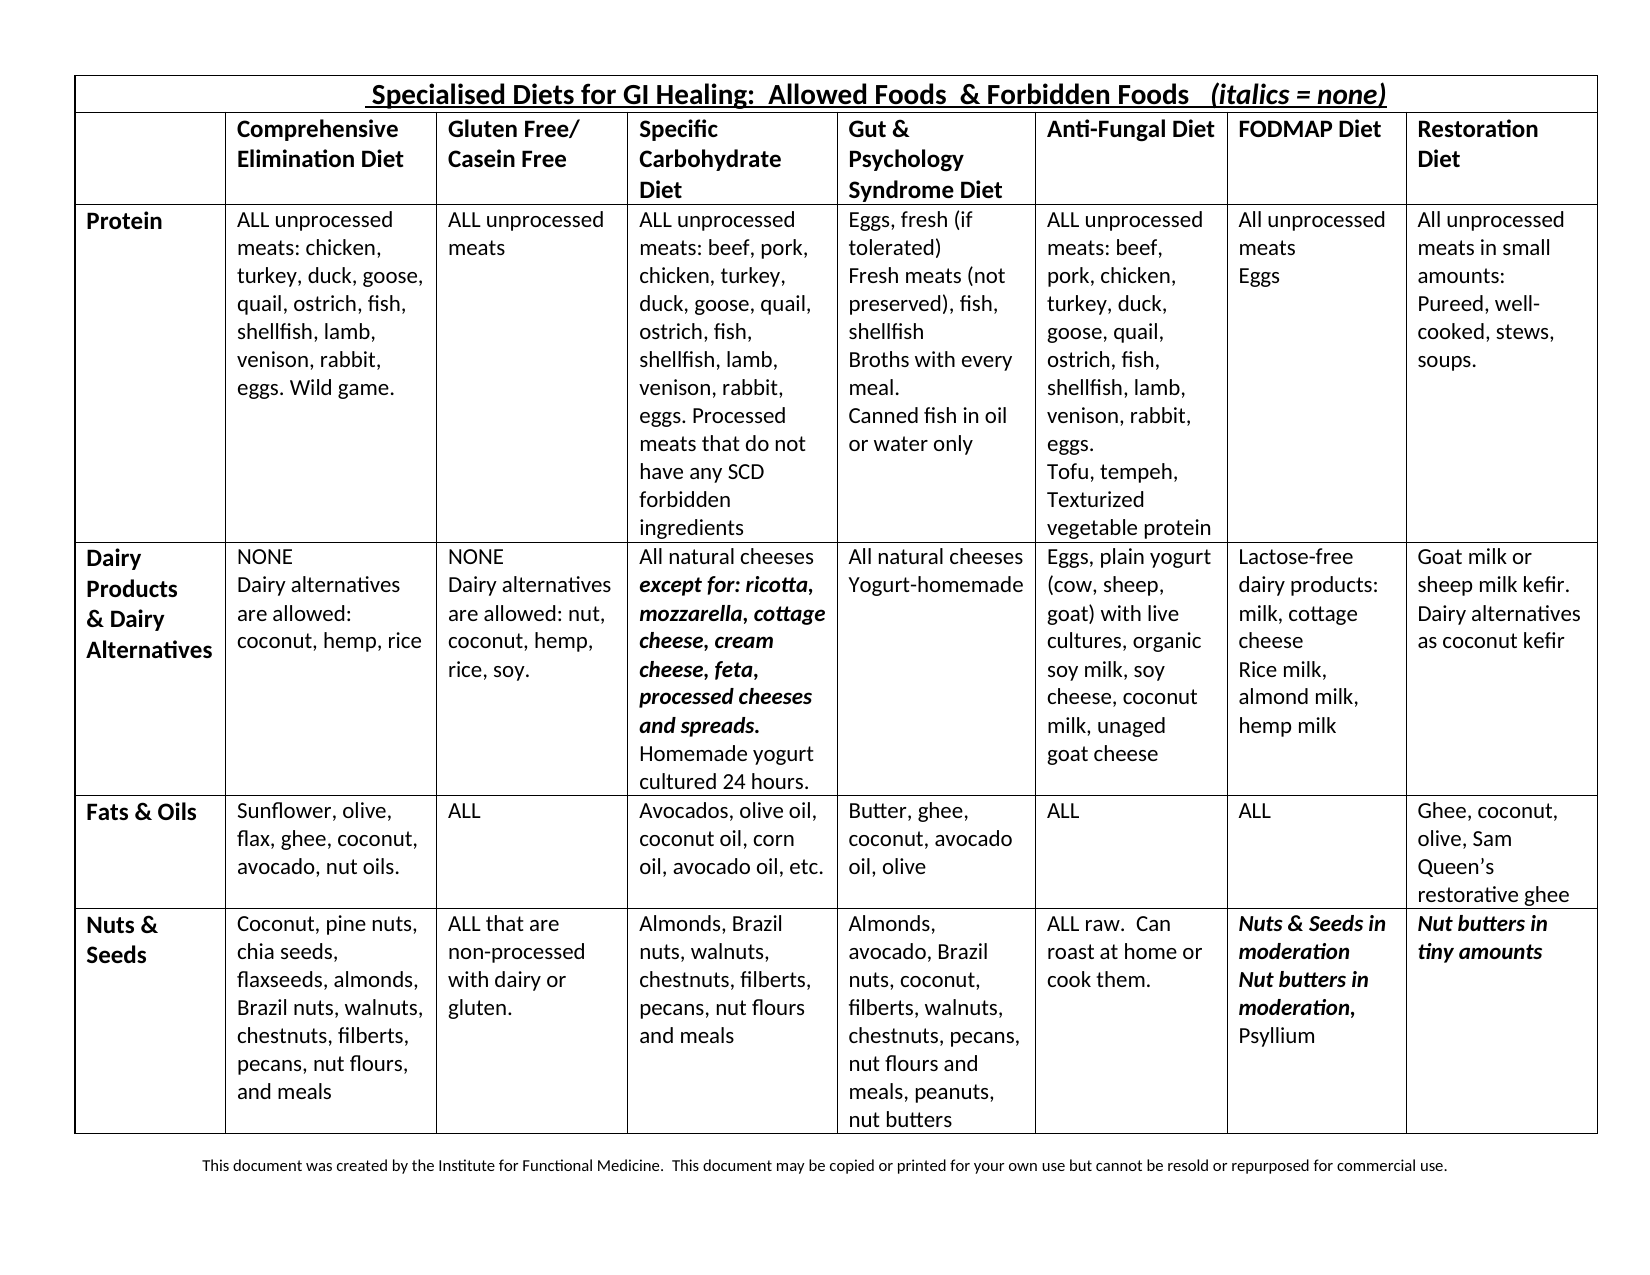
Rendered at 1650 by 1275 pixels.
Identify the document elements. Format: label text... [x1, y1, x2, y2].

table_cell Sunflower, olive, flax, ghee, coconut, avocado, nut oils. [226, 796, 436, 908]
table_cell Gut & Psychology Syndrome Diet [838, 113, 1035, 204]
table_cell Nuts & Seeds in moderation Nut butters in moderation, Psyllium [1228, 909, 1406, 1133]
table_cell ALL unprocessed meats: chicken, turkey, duck, goose, quail, ostrich, fish, shellfish, lamb, venison, rabbit, eggs. Wild game. [226, 205, 436, 542]
table_cell All natural cheeses Yogurt-homemade [838, 543, 1035, 795]
table_cell Fats & Oils [76, 796, 225, 908]
table_cell Eggs, plain yogurt (cow, sheep, goat) with live cultures, organic soy milk, soy cheese, coconut milk, unaged goat cheese [1036, 543, 1227, 795]
table_cell Lactose-free dairy products: milk, cottage cheese Rice milk, almond milk, hemp milk [1228, 543, 1406, 795]
table_cell ALL unprocessed meats: beef, pork, chicken, turkey, duck, goose, quail, ostrich, fish, shellfish, lamb, venison, rabbit, eggs. Processed meats that do not have any SCD forbidden ingredients [628, 205, 837, 542]
table_cell All natural cheeses except for: ricotta, mozzarella, cottage cheese, cream cheese, feta, processed cheeses and spreads. Homemade yogurt cultured 24 hours. [628, 543, 837, 795]
table_cell Coconut, pine nuts, chia seeds, flaxseeds, almonds, Brazil nuts, walnuts, chestnuts, filberts, pecans, nut flours, and meals [226, 909, 436, 1133]
table_cell Dairy Products & Dairy Alternatives [76, 543, 225, 795]
table_cell Nuts & Seeds [76, 909, 225, 1133]
table_cell ALL [1036, 796, 1227, 908]
table_cell ALL that are non-processed with dairy or gluten. [437, 909, 627, 1133]
table_cell Comprehensive Elimination Diet [226, 113, 436, 204]
table_cell [76, 113, 225, 204]
table_cell Anti-Fungal Diet [1036, 113, 1227, 204]
table_cell All unprocessed meats in small amounts: Pureed, well-cooked, stews, soups. [1407, 205, 1597, 542]
table_cell Protein [76, 205, 225, 542]
table_cell Goat milk or sheep milk kefir. Dairy alternatives as coconut kefir [1407, 543, 1597, 795]
table_cell Gluten Free/ Casein Free [437, 113, 627, 204]
table_cell NONE Dairy alternatives are allowed: coconut, hemp, rice [226, 543, 436, 795]
table_cell ALL [1228, 796, 1406, 908]
table_cell Almonds, Brazil nuts, walnuts, chestnuts, filberts, pecans, nut flours and meals [628, 909, 837, 1133]
table_header Specialised Diets for GI Healing: Allowed Foods & Forbidden Foods (italics = none) [76, 76, 1597, 112]
table_cell All unprocessed meats Eggs [1228, 205, 1406, 542]
table_cell NONE Dairy alternatives are allowed: nut, coconut, hemp, rice, soy. [437, 543, 627, 795]
table_cell Ghee, coconut, olive, Sam Queen’s restorative ghee [1407, 796, 1597, 908]
table_cell ALL unprocessed meats [437, 205, 627, 542]
table_cell Restoration Diet [1407, 113, 1597, 204]
table_cell Specific Carbohydrate Diet [628, 113, 837, 204]
table_cell Butter, ghee, coconut, avocado oil, olive [838, 796, 1035, 908]
table_cell Nut butters in tiny amounts [1407, 909, 1597, 1133]
table_cell ALL [437, 796, 627, 908]
table_cell Avocados, olive oil, coconut oil, corn oil, avocado oil, etc. [628, 796, 837, 908]
table_cell FODMAP Diet [1228, 113, 1406, 204]
table_cell Almonds, avocado, Brazil nuts, coconut, filberts, walnuts, chestnuts, pecans, nut flours and meals, peanuts, nut butters [838, 909, 1035, 1133]
table_cell ALL raw. Can roast at home or cook them. [1036, 909, 1227, 1133]
table_cell Eggs, fresh (if tolerated) Fresh meats (not preserved), fish, shellfish Broths with every meal. Canned fish in oil or water only [838, 205, 1035, 542]
table_cell ALL unprocessed meats: beef, pork, chicken, turkey, duck, goose, quail, ostrich, fish, shellfish, lamb, venison, rabbit, eggs. Tofu, tempeh, Texturized vegetable protein [1036, 205, 1227, 542]
